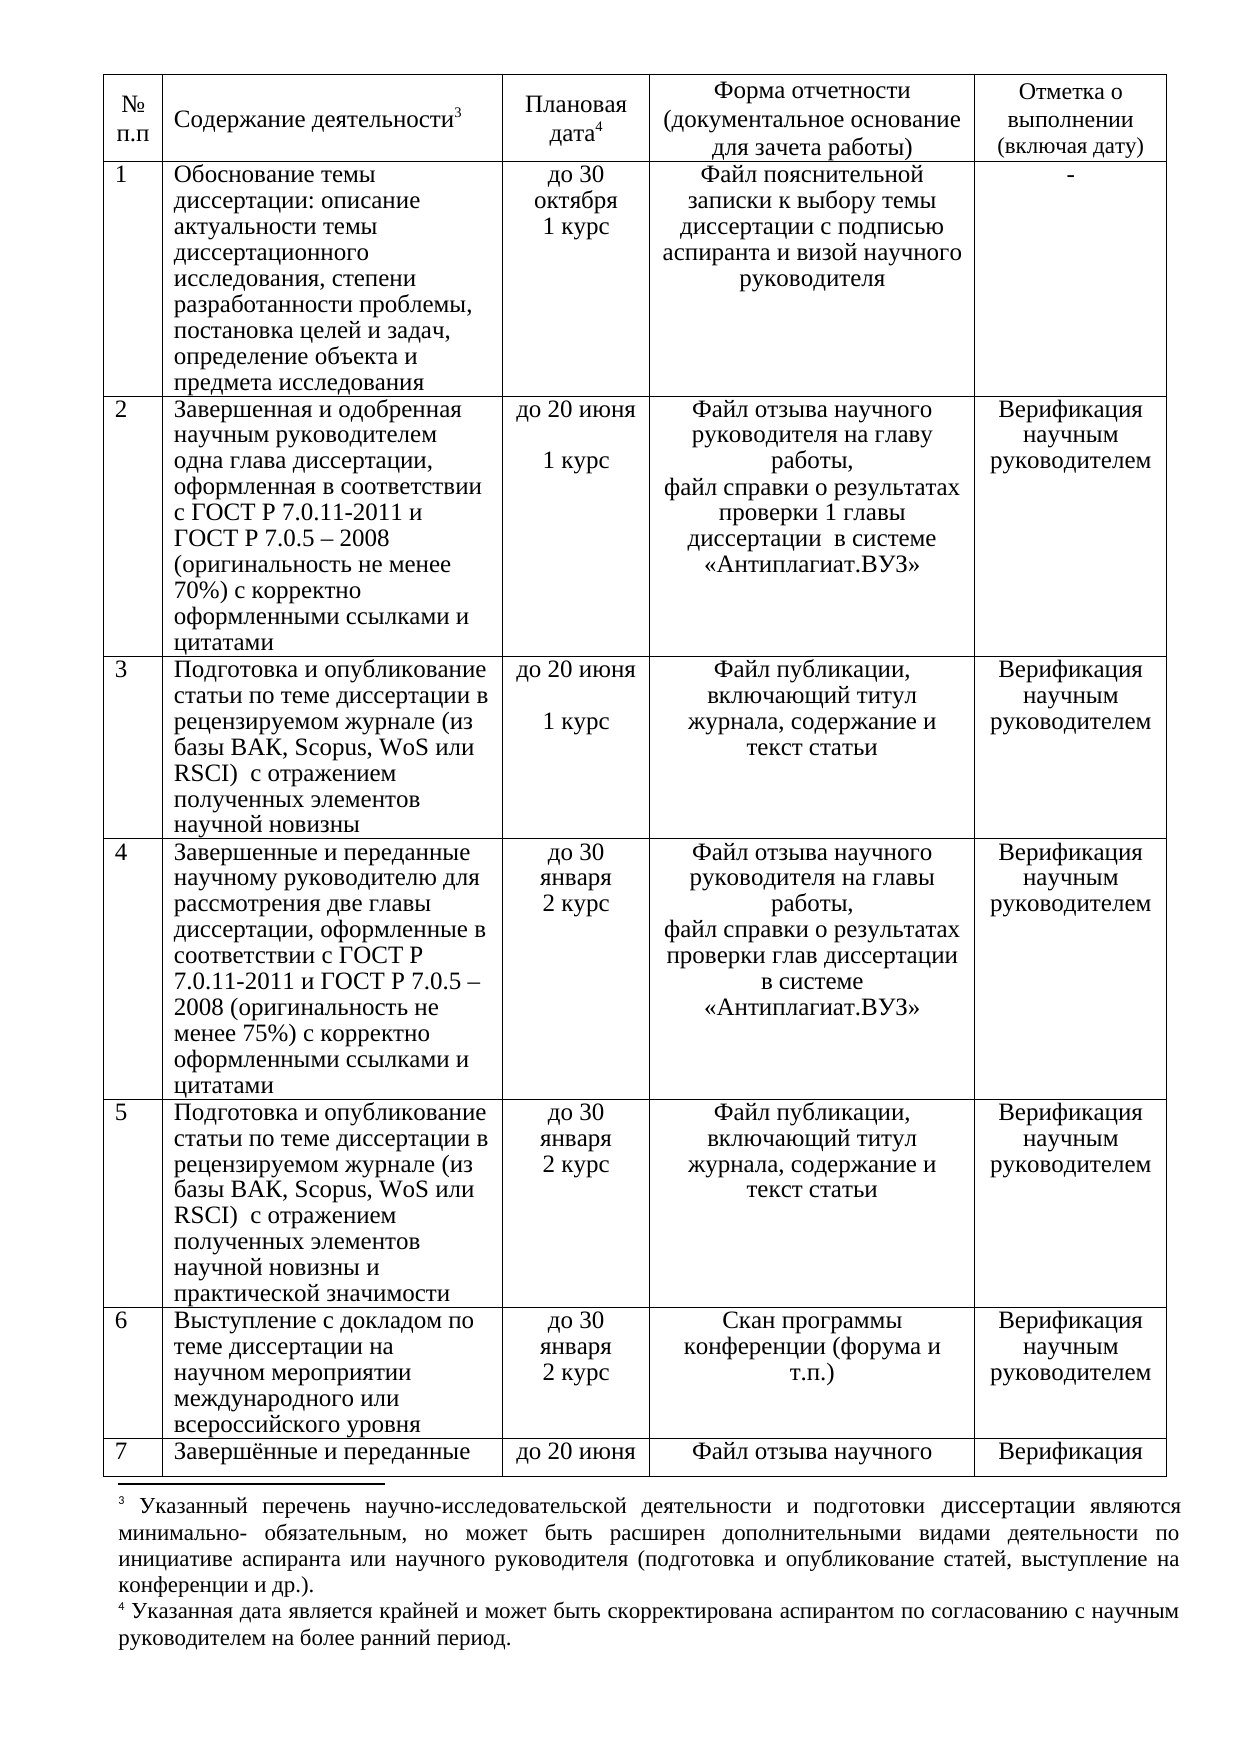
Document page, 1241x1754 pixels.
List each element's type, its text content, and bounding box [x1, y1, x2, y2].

table_cell 5 [104, 1100, 162, 1307]
table_cell до 20 июня 1 курс [503, 397, 649, 656]
table_cell Верификация научным руководителем [975, 397, 1166, 656]
table_cell Верификация научным руководителем [975, 1308, 1166, 1438]
table_cell Подготовка и опубликование статьи по теме диссертации в рецензируемом журнале (из базы ВАК, Scopus, WoS или RSCI) с отражением полученных элементов научной новизны [163, 657, 502, 838]
table_cell Завершенные и переданные научному руководителю для рассмотрения две главы диссертации, оформленные в соответствии с ГОСТ Р 7.0.11-2011 и ГОСТ Р 7.0.5 – 2008 (оригинальность не менее 75%) с корректно оформленными ссылками и цитатами [163, 839, 502, 1099]
table_cell 1 [104, 162, 162, 396]
table_cell Файл отзыва научного руководителя на главы работы, файл справки о результатах проверки глав диссертации в системе «Антиплагиат.ВУЗ» [650, 839, 974, 1099]
table_cell до 30 октября 1 курс [503, 162, 649, 396]
table_cell Завершенная и одобренная научным руководителем одна глава диссертации, оформленная в соответствии с ГОСТ Р 7.0.11-2011 и ГОСТ Р 7.0.5 – 2008 (оригинальность не менее 70%) с корректно оформленными ссылками и цитатами [163, 397, 502, 656]
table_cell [650, 1439, 974, 1476]
table_cell 7 [104, 1439, 162, 1476]
table_cell Файл публикации, включающий титул журнала, содержание и текст статьи [650, 1100, 974, 1307]
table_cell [975, 1439, 1166, 1476]
table_cell до 20 июня 2 курс [503, 1439, 649, 1476]
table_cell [163, 1439, 502, 1476]
table_cell 6 [104, 1308, 162, 1438]
table_cell Файл отзыва научного руководителя на главу работы, файл справки о результатах проверки 1 главы диссертации в системе «Антиплагиат.ВУЗ» [650, 397, 974, 656]
table_cell до 30 января 2 курс [503, 1308, 649, 1438]
table_cell до 30 января 2 курс [503, 839, 649, 1099]
table_cell 2 [104, 397, 162, 656]
table_header Плановая дата [503, 75, 649, 161]
table_header Отметка о выполнении (включая дату) [975, 75, 1166, 161]
table_cell 4 [104, 839, 162, 1099]
table_cell Файл публикации, включающий титул журнала, содержание и текст статьи [650, 657, 974, 838]
table_cell Подготовка и опубликование статьи по теме диссертации в рецензируемом журнале (из базы ВАК, Scopus, WoS или RSCI) с отражением полученных элементов научной новизны и практической значимости [163, 1100, 502, 1307]
table_header № п.п [104, 75, 162, 161]
table_cell Верификация научным руководителем [975, 839, 1166, 1099]
table_cell Файл пояснительной записки к выбору темы диссертации с подписью аспиранта и визой научного руководителя [650, 162, 974, 396]
table_cell Верификация научным руководителем [975, 1100, 1166, 1307]
table_cell - [975, 162, 1166, 396]
table_cell до 20 июня 1 курс [503, 657, 649, 838]
table_cell 3 [104, 657, 162, 838]
table_cell Обоснование темы диссертации: описание актуальности темы диссертационного исследования, степени разработанности проблемы, постановка целей и задач, определение объекта и предмета исследования [163, 162, 502, 396]
table_cell Скан программы конференции (форума и т.п.) [650, 1308, 974, 1438]
table_header Содержание деятельности [163, 75, 502, 161]
table_cell до 30 января 2 курс [503, 1100, 649, 1307]
table_header Форма отчетности (документальное основание для зачета работы) [650, 75, 974, 161]
table_cell Верификация научным руководителем [975, 657, 1166, 838]
table_cell Выступление с докладом по теме диссертации на научном мероприятии международного или всероссийского уровня [163, 1308, 502, 1438]
